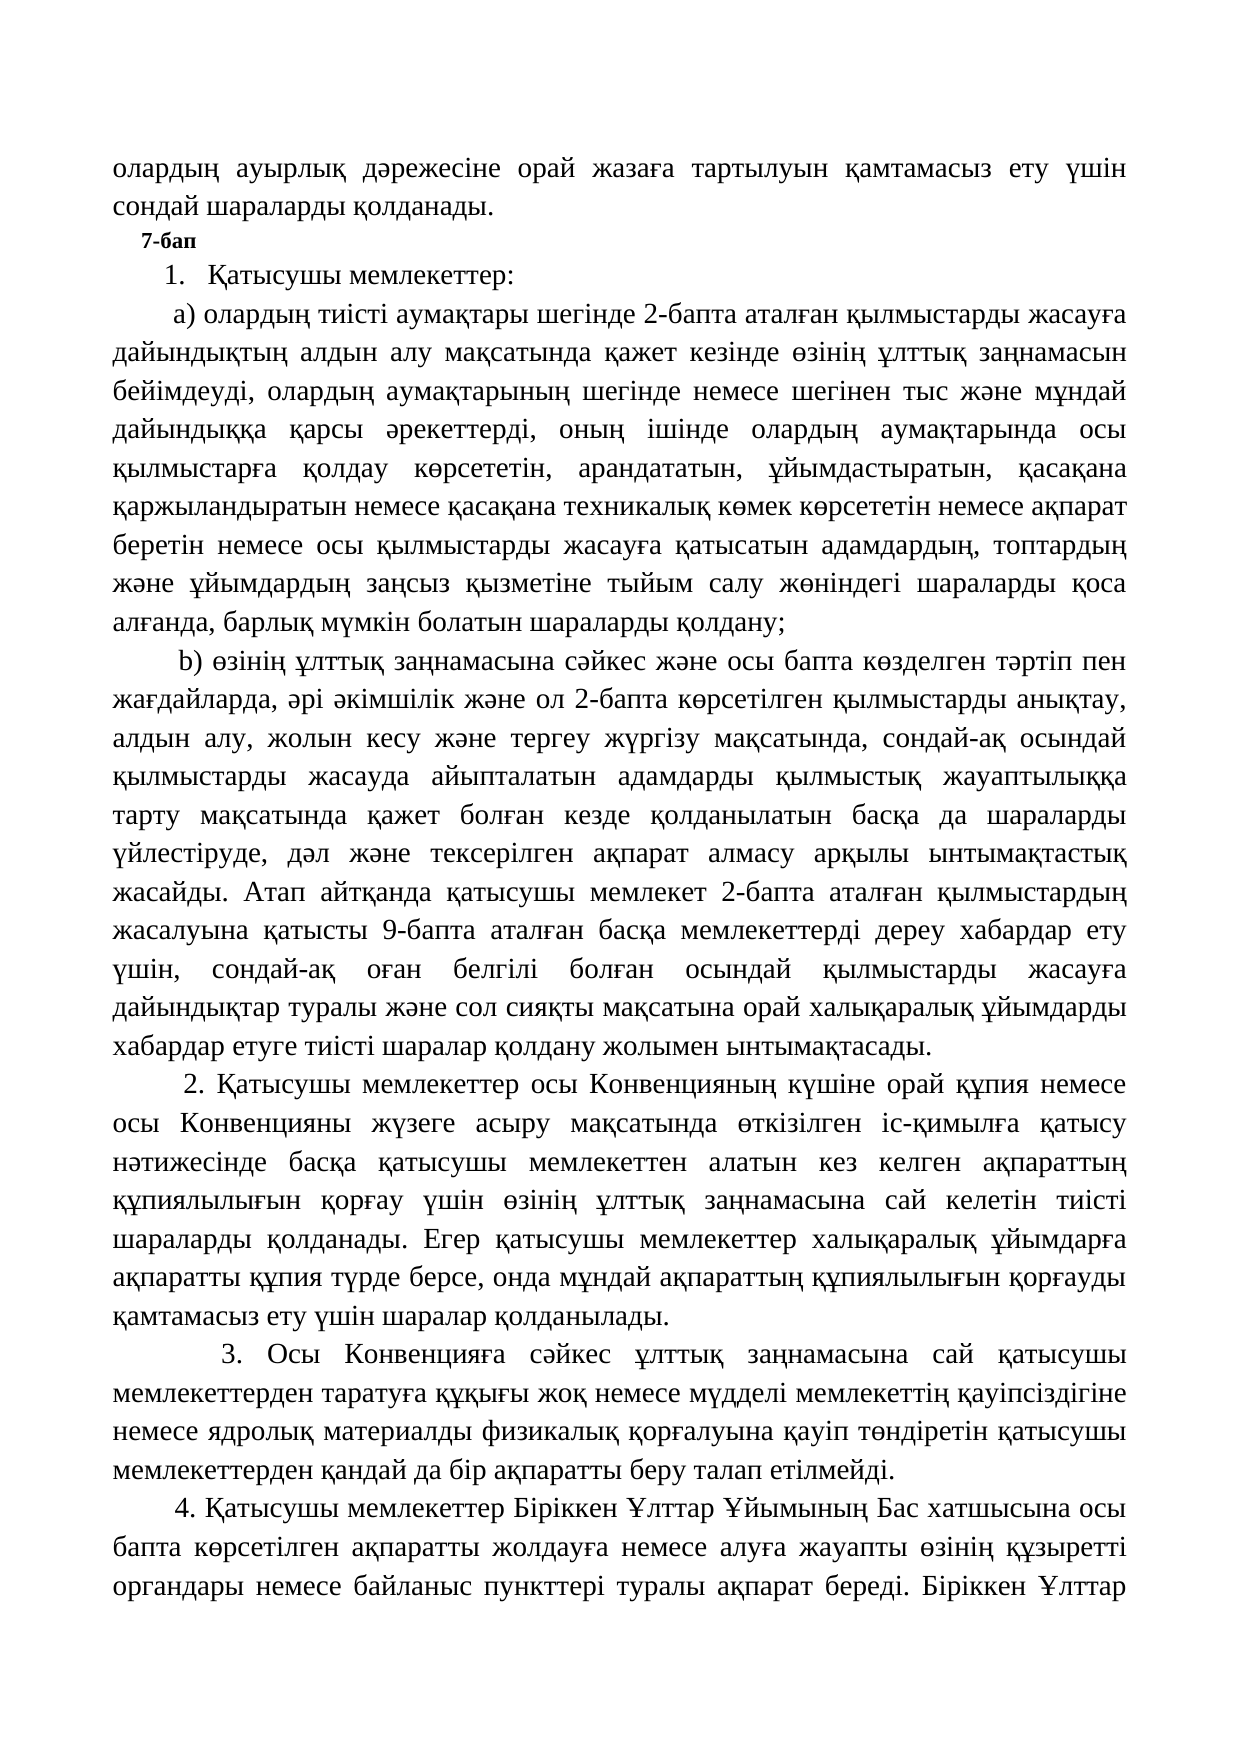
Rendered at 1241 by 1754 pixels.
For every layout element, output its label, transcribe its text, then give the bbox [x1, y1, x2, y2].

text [112, 150, 1128, 222]
text 1. Қатысушы мемлекеттер: [112, 257, 1128, 291]
text а) олардың тиісті аумақтары шегінде 2-бапта аталған қылмыстарды жасауға дайындықтың алдын алу мақсатында қажет кезінде өзінің ұлттық заңнамасын бейімдеуді, олардың аумақтарының шегінде немесе шегінен тыс және мұндай дайындыққа қарсы әрекеттерді, оның ішінде олардың аумақтарында осы қылмыстарға қолдау көрсететін, арандататын, ұйымдастыратын, қасақана қаржыландыратын немесе қасақана техникалық көмек көрсететін немесе ақпарат беретін немесе осы қылмыстарды жасауға қатысатын адамдардың, топтардың және ұйымдардың заңсыз қызметіне тыйым салу жөніндегі шараларды қоса алғанда, барлық мүмкін болатын шараларды қолдану; [112, 296, 1128, 638]
text 2. Қатысушы мемлекеттер осы Конвенцияның күшіне орай құпия немесе осы Конвенцияны жүзеге асыру мақсатында өткізілген іс-қимылға қатысу нәтижесінде басқа қатысушы мемлекеттен алатын кез келген ақпараттың құпиялылығын қорғау үшін өзінің ұлттық заңнамасына сай келетін тиісті шараларды қолданады. Егер қатысушы мемлекеттер халықаралық ұйымдарға ақпаратты құпия түрде берсе, онда мұндай ақпараттың құпиялылығын қорғауды қамтамасыз ету үшін шаралар қолданылады. [112, 1067, 1128, 1331]
text 3. Осы Конвенцияға сәйкес ұлттық заңнамасына сай қатысушы мемлекеттерден таратуға құқығы жоқ немесе мүдделі мемлекеттің қауіпсіздігіне немесе ядролық материалды физикалық қорғалуына қауіп төндіретін қатысушы мемлекеттерден қандай да бір ақпаратты беру талап етілмейді. [112, 1336, 1128, 1486]
text b) өзінің ұлттық заңнамасына сәйкес және осы бапта көзделген тәртіп пен жағдайларда, әрі әкімшілік және ол 2-бапта көрсетілген қылмыстарды анықтау, алдын алу, жолын кесу және тергеу жүргізу мақсатында, сондай-ақ осындай қылмыстарды жасауда айыпталатын адамдарды қылмыстық жауаптылыққа тарту мақсатында қажет болған кезде қолданылатын басқа да шараларды үйлестіруде, дәл және тексерілген ақпарат алмасу арқылы ынтымақтастық жасайды. Атап айтқанда қатысушы мемлекет 2-бапта аталған қылмыстардың жасалуына қатысты 9-бапта аталған басқа мемлекеттерді дереу хабардар ету үшін, сондай-ақ оған белгілі болған осындай қылмыстарды жасауға дайындықтар туралы және сол сияқты мақсатына орай халықаралық ұйымдарды хабардар етуге тиісті шаралар қолдану жолымен ынтымақтасады. [112, 643, 1128, 1062]
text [112, 1491, 1128, 1601]
text 7-бап [112, 227, 1128, 253]
